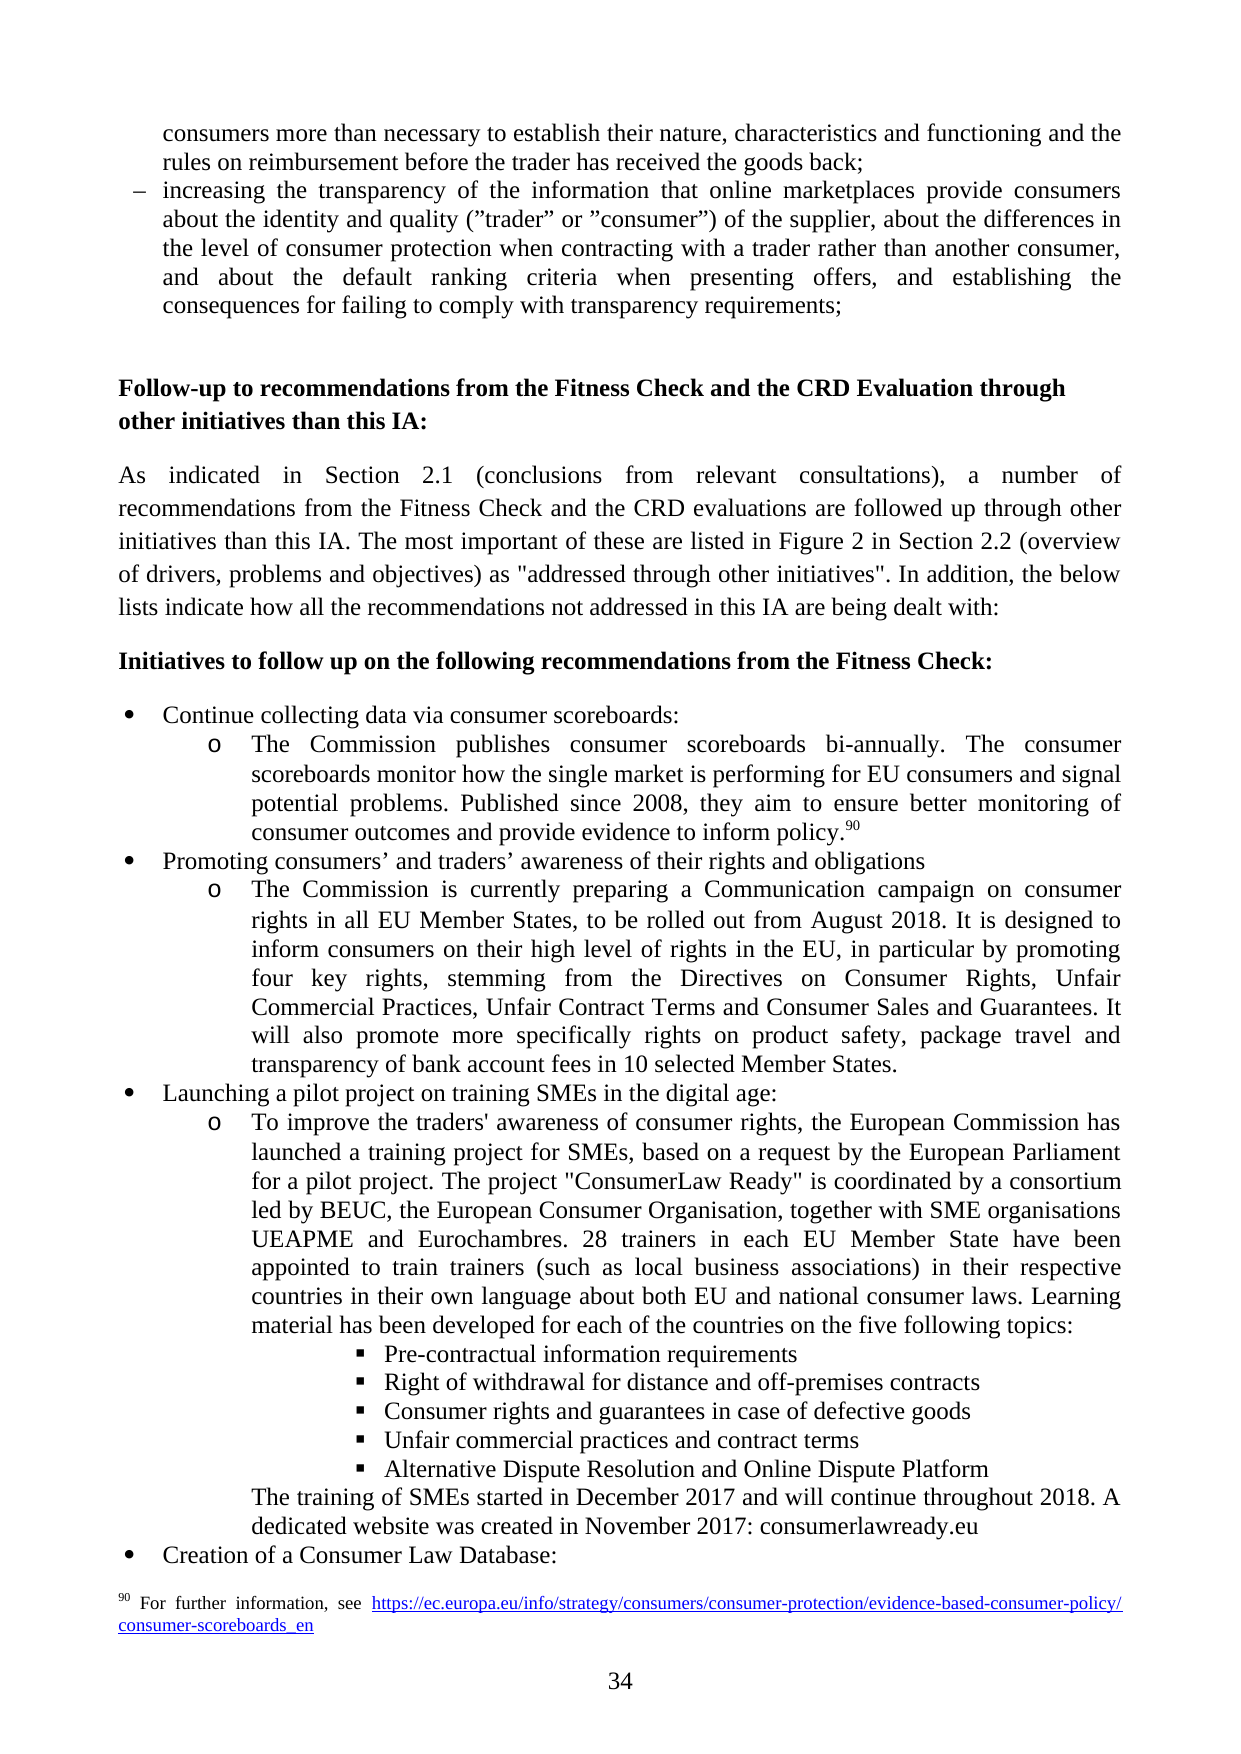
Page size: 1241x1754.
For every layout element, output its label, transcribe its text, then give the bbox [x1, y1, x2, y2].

list Promoting consumers’ and traders’ awareness of their rights and obligations [125, 846, 1122, 874]
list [133, 118, 1122, 176]
text As indicated in Section 2.1 (conclusions from relevant consultations), a number of recommendations from the Fitness Check and the CRD evaluations are followed up through other initiatives than this IA. The most important of these are listed in Figure 2 in Section 2.2 (overview of drivers, problems and objectives) as "addressed through other initiatives". In addition, the below lists indicate how all the recommendations not addressed in this IA are being dealt with: [118, 460, 1122, 621]
list Launching a pilot project on training SMEs in the digital age: [125, 1078, 1122, 1107]
text Initiatives to follow up on the following recommendations from the Fitness Check: [118, 646, 1122, 675]
list The Commission publishes consumer scoreboards bi-annually. The consumer scoreboards monitor how the single market is performing for EU consumers and signal potential problems. Published since 2008, they aim to ensure better monitoring of consumer outcomes and provide evidence to inform policy. [207, 729, 1122, 846]
list Continue collecting data via consumer scoreboards: [125, 700, 1122, 729]
list increasing the transparency of the information that online marketplaces provide consumers about the identity and quality (”trader” or ”consumer”) of the supplier, about the differences in the level of consumer protection when contracting with a trader rather than another consumer, and about the default ranking criteria when presenting offers, and establishing the consequences for failing to comply with transparency requirements; [133, 176, 1122, 319]
list Pre-contractual information requirements [354, 1339, 1122, 1367]
list Right of withdrawal for distance and off-premises contracts [354, 1367, 1122, 1396]
list Creation of a Consumer Law Database: [125, 1540, 1122, 1569]
list Unfair commercial practices and contract terms [354, 1425, 1122, 1454]
list The Commission is currently preparing a Communication campaign on consumer rights in all EU Member States, to be rolled out from August 2018. It is designed to inform consumers on their high level of rights in the EU, in particular by promoting four key rights, stemming from the Directives on Consumer Rights, Unfair Commercial Practices, Unfair Contract Terms and Consumer Sales and Guarantees. It will also promote more specifically rights on product safety, package travel and transparency of bank account fees in 10 selected Member States. [207, 874, 1122, 1078]
list To improve the traders' awareness of consumer rights, the European Commission has launched a training project for SMEs, based on a request by the European Parliament for a pilot project. The project "ConsumerLaw Ready" is coordinated by a consortium led by BEUC, the European Consumer Organisation, together with SME organisations UEAPME and Eurochambres. 28 trainers in each EU Member State have been appointed to train trainers (such as local business associations) in their respective countries in their own language about both EU and national consumer laws. Learning material has been developed for each of the countries on the five following topics: [207, 1107, 1122, 1339]
text Follow-up to recommendations from the Fitness Check and the CRD Evaluation through other initiatives than this IA: [118, 373, 1122, 435]
list Alternative Dispute Resolution and Online Dispute Platform [354, 1454, 1122, 1482]
list Consumer rights and guarantees in case of defective goods [354, 1396, 1122, 1425]
list The training of SMEs started in December 2017 and will continue throughout 2018. A dedicated website was created in November 2017: consumerlawready.eu [251, 1482, 1122, 1540]
